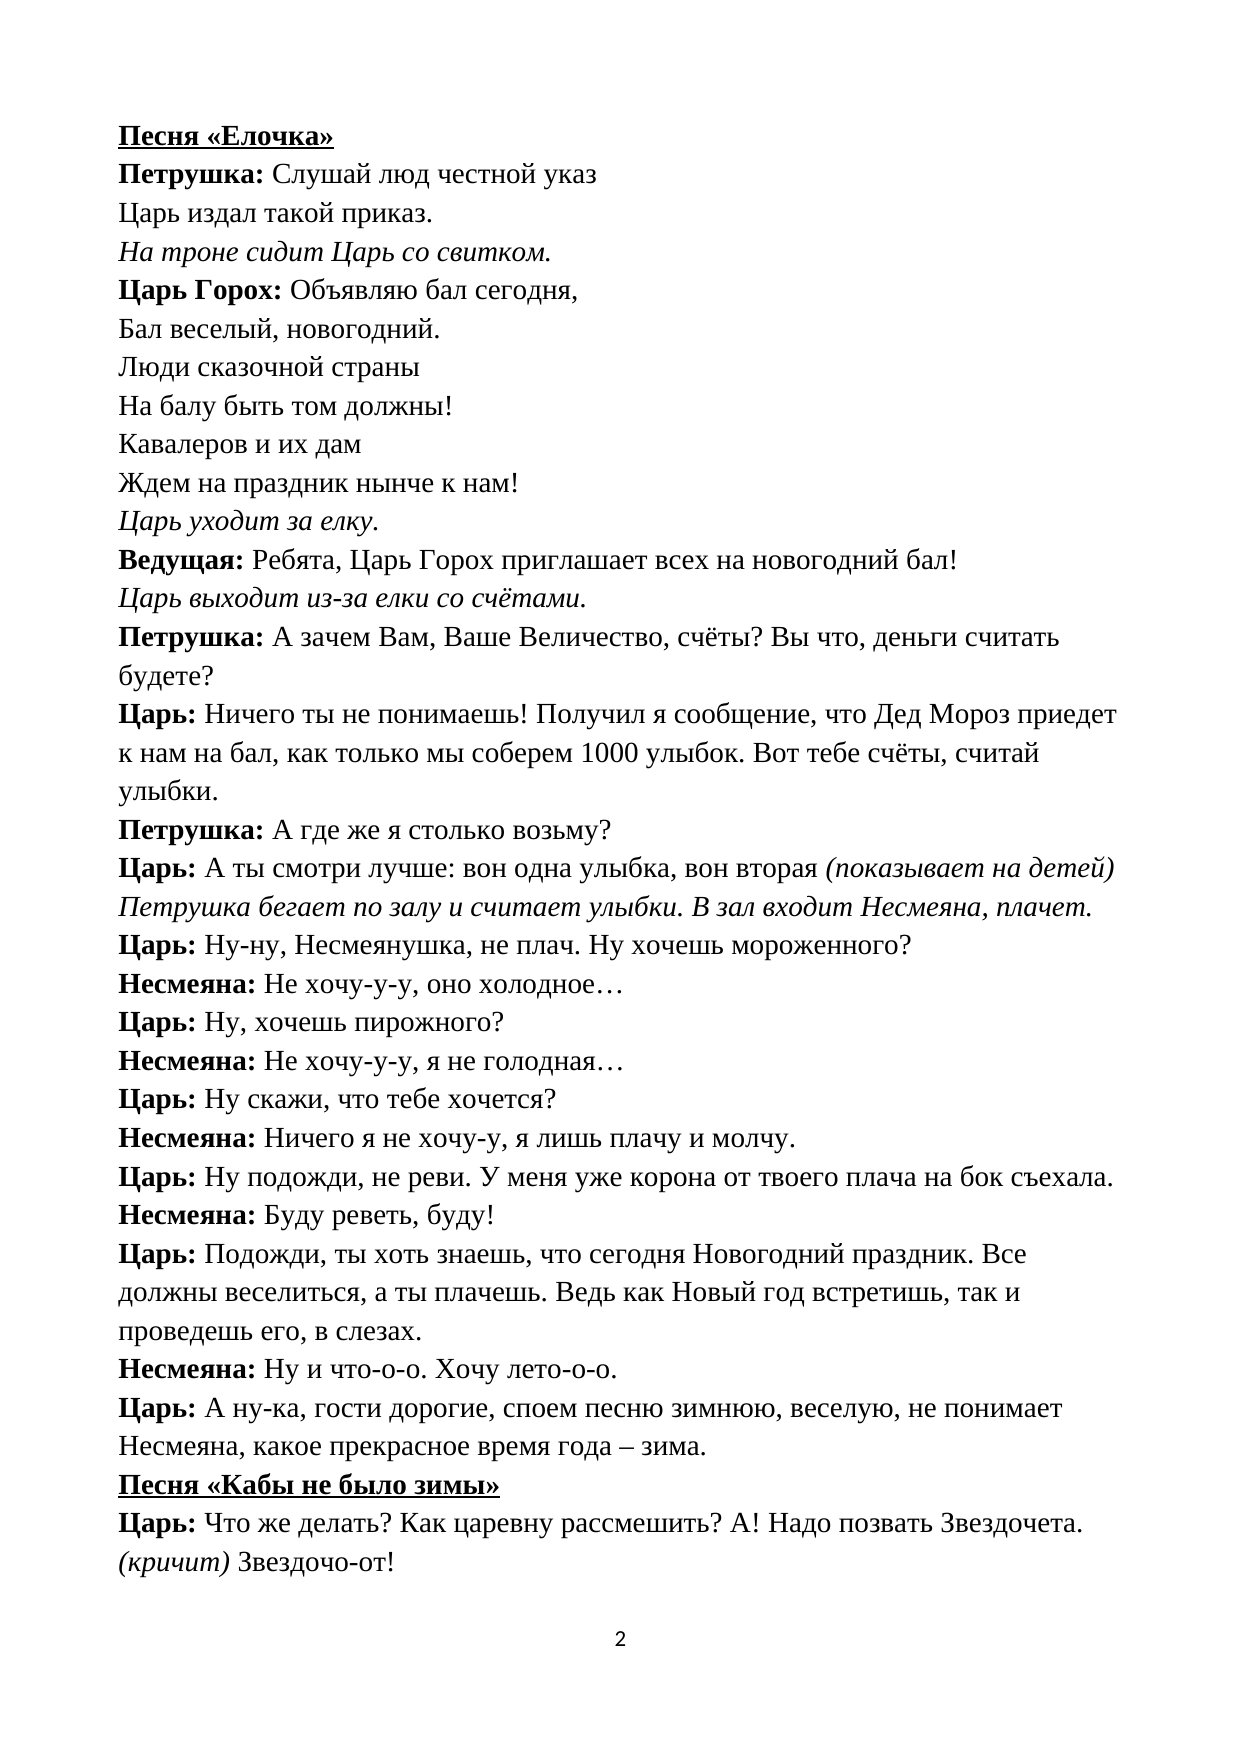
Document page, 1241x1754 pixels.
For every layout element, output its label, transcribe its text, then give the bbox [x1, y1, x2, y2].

text Царь: Ну-ну, Несмеянушка, не плач. Ну хочешь мороженного? [118, 927, 1122, 961]
text Несмеяна: Не хочу-у-у, я не голодная… [118, 1043, 1122, 1077]
text Царь выходит из-за елки со счётами. [118, 581, 1122, 614]
text Царь издал такой приказ. [118, 195, 1122, 229]
text Петрушка: Слушай люд честной указ [118, 157, 1122, 190]
text Песня «Кабы не было зимы» [118, 1467, 1122, 1501]
text Царь: Подожди, ты хоть знаешь, что сегодня Новогодний праздник. Все должны веселиться, а ты плачешь. Ведь как Новый год встретишь, так и проведешь его, в слезах. [118, 1236, 1122, 1346]
text Петрушка: А где же я столько возьму? [118, 812, 1122, 845]
text Царь: А ты смотри лучше: вон одна улыбка, вон вторая (показывает на детей) [118, 850, 1122, 884]
text Царь: Ну, хочешь пирожного? [118, 1004, 1122, 1038]
text Ждем на праздник нынче к нам! [118, 465, 1122, 498]
text Несмеяна: Ничего я не хочу-у, я лишь плачу и молчу. [118, 1120, 1122, 1154]
text Царь: А ну-ка, гости дорогие, споем песню зимнюю, веселую, не понимает Несмеяна, какое прекрасное время года – зима. [118, 1390, 1122, 1462]
text Несмеяна: Буду реветь, буду! [118, 1197, 1122, 1231]
text Царь уходит за елку. [118, 503, 1122, 537]
text Царь: Ничего ты не понимаешь! Получил я сообщение, что Дед Мороз приедет к нам на бал, как только мы соберем 1000 улыбок. Вот тебе счёты, считай улыбки. [118, 696, 1122, 807]
text Царь: Что же делать? Как царевну рассмешить? А! Надо позвать Звездочета. (кричит) Звездочо-от! [118, 1506, 1122, 1578]
text Песня «Елочка» [118, 118, 1122, 152]
text Петрушка: А зачем Вам, Ваше Величество, счёты? Вы что, деньги считать будете? [118, 619, 1122, 691]
text Люди сказочной страны [118, 349, 1122, 383]
text На троне сидит Царь со свитком. [118, 234, 1122, 267]
text Петрушка бегает по залу и считает улыбки. В зал входит Несмеяна, плачет. [118, 889, 1122, 922]
text На балу быть том должны! [118, 388, 1122, 421]
text Царь: Ну скажи, что тебе хочется? [118, 1082, 1122, 1115]
text Несмеяна: Ну и что-о-о. Хочу лето-о-о. [118, 1351, 1122, 1385]
text Царь: Ну подожди, не реви. У меня уже корона от твоего плача на бок съехала. [118, 1159, 1122, 1192]
text Кавалеров и их дам [118, 426, 1122, 460]
text Ведущая: Ребята, Царь Горох приглашает всех на новогодний бал! [118, 542, 1122, 576]
text Несмеяна: Не хочу-у-у, оно холодное… [118, 966, 1122, 999]
text Бал веселый, новогодний. [118, 311, 1122, 344]
text Царь Горох: Объявляю бал сегодня, [118, 272, 1122, 306]
